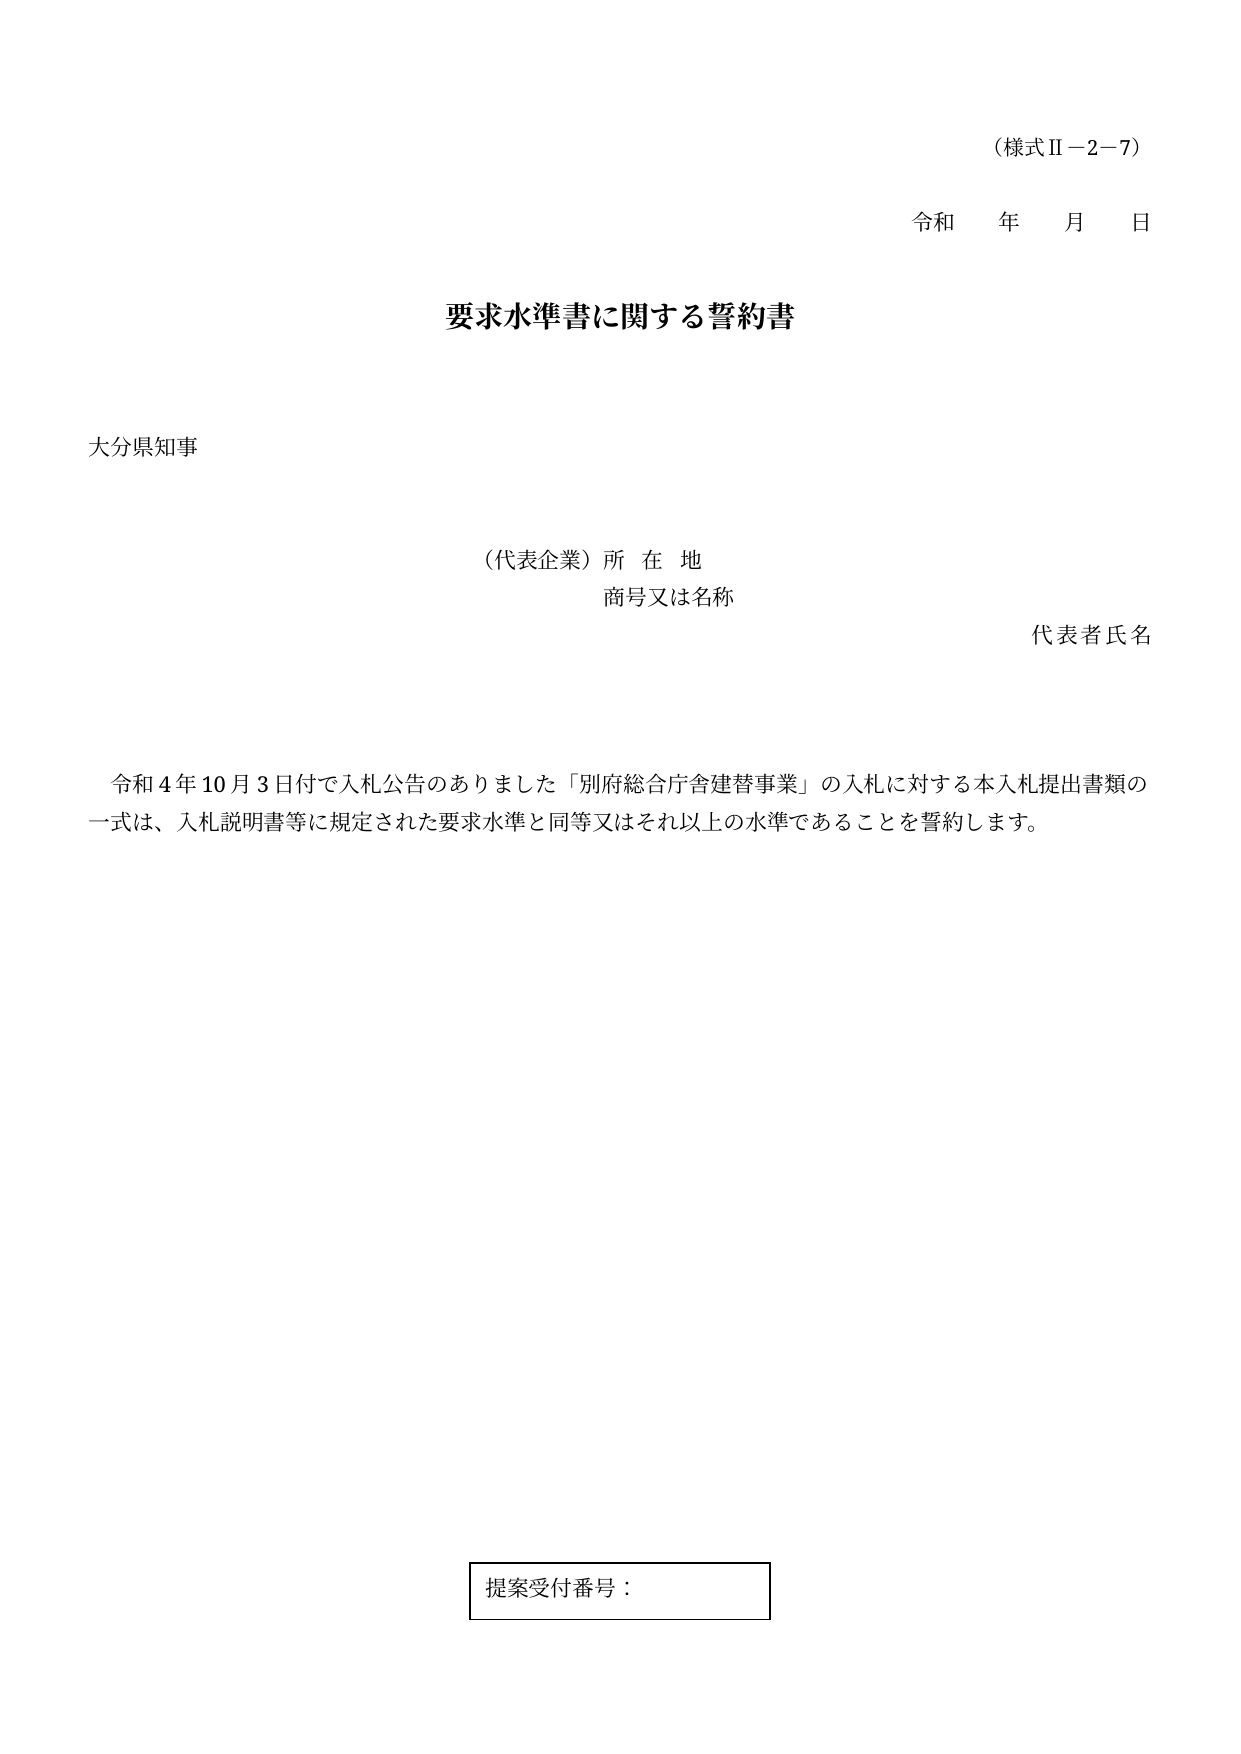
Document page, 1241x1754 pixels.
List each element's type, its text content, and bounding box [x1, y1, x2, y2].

text （代表企業）所在地 [89, 540, 1152, 577]
text 大分県知事 [89, 427, 1152, 465]
subtitle （様式Ⅱ－2－7） [89, 127, 1152, 165]
text 要求水準書に関する誓約書 [89, 277, 1152, 352]
text 令和 年 月 日 [89, 202, 1152, 240]
text 代表者氏名 [89, 615, 1152, 652]
text 令和4年10月3日付で入札公告のありました「別府総合庁舎建替事業」の入札に対する本入札提出書類の一式は、入札説明書等に規定された要求水準と同等又はそれ以上の水準であることを誓約します。 [89, 765, 1152, 840]
text 商号又は名称 [89, 577, 1152, 615]
